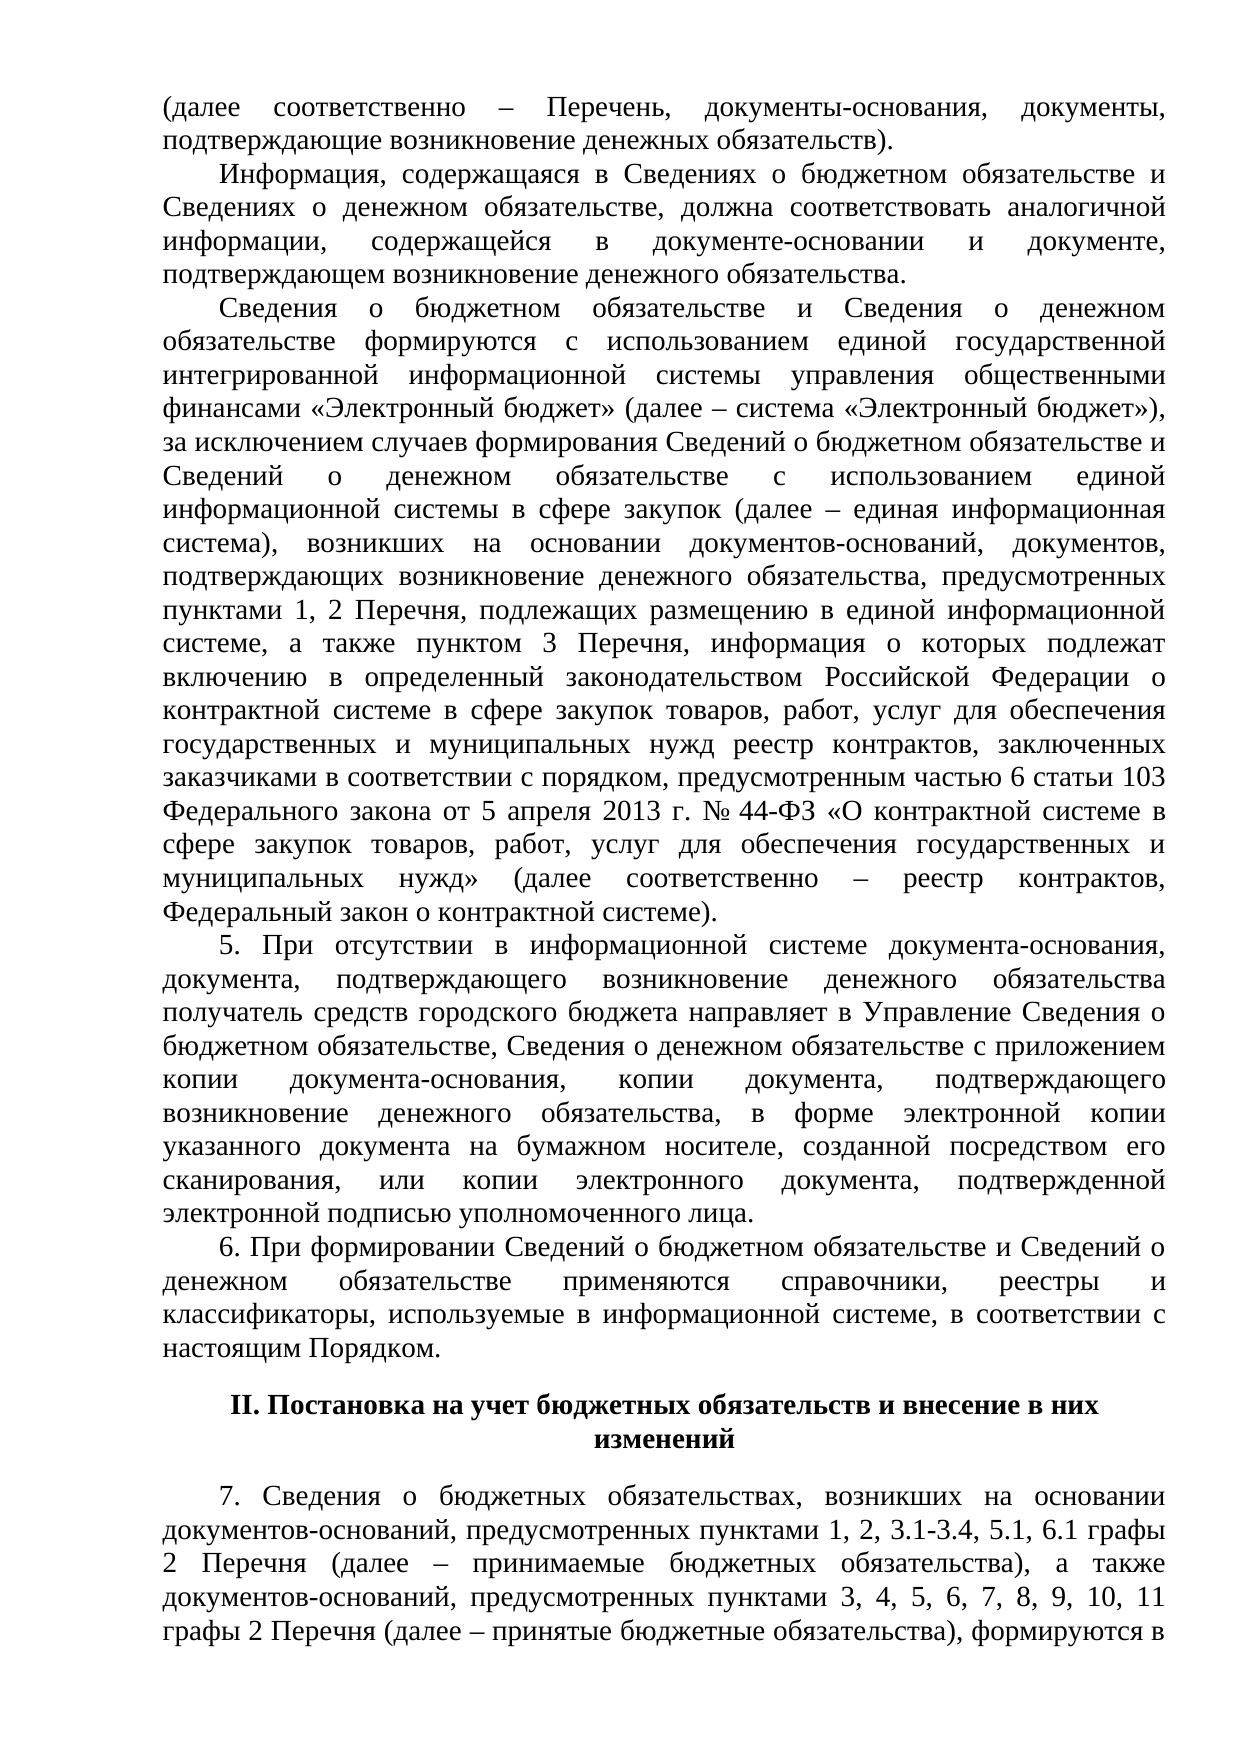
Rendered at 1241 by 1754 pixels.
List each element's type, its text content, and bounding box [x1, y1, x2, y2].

text 5. При отсутствии в информационной системе документа-основания, документа, подтверждающего возникновение денежного обязательства получатель средств городского бюджета направляет в Управление Сведения о бюджетном обязательстве, Сведения о денежном обязательстве с приложением копии документа-основания, копии документа, подтверждающего возникновение денежного обязательства, в форме электронной копии указанного документа на бумажном носителе, созданной посредством его сканирования, или копии электронного документа, подтвержденной электронной подписью уполномоченного лица. [162, 927, 1167, 1229]
text Информация, содержащаяся в Сведениях о бюджетном обязательстве и Сведениях о денежном обязательстве, должна соответствовать аналогичной информации, содержащейся в документе-основании и документе, подтверждающем возникновение денежного обязательства. [162, 156, 1167, 290]
text Сведения о бюджетном обязательстве и Сведения о денежном обязательстве формируются с использованием единой государственной интегрированной информационной системы управления общественными финансами «Электронный бюджет» (далее – система «Электронный бюджет»), за исключением случаев формирования Сведений о бюджетном обязательстве и Сведений о денежном обязательстве с использованием единой информационной системы в сфере закупок (далее – единая информационная система), возникших на основании документов-оснований, документов, подтверждающих возникновение денежного обязательства, предусмотренных пунктами 1, 2 Перечня, подлежащих размещению в единой информационной системе, а также пунктом 3 Перечня, информация о которых подлежат включению в определенный законодательством Российской Федерации о контрактной системе в сфере закупок товаров, работ, услуг для обеспечения государственных и муниципальных нужд реестр контрактов, заключенных заказчиками в соответствии с порядком, предусмотренным частью 6 статьи 103 Федерального закона от 5 апреля 2013 г. № 44-ФЗ «О контрактной системе в сфере закупок товаров, работ, услуг для обеспечения государственных и муниципальных нужд» (далее соответственно – реестр контрактов, Федеральный закон о контрактной системе). [162, 290, 1167, 927]
text 6. При формировании Сведений о бюджетном обязательстве и Сведений о денежном обязательстве применяются справочники, реестры и классификаторы, используемые в информационной системе, в соответствии с настоящим Порядком. [162, 1229, 1167, 1363]
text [162, 1478, 1167, 1646]
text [162, 89, 1167, 156]
title II. Постановка на учет бюджетных обязательств и внесение в них изменений [162, 1387, 1167, 1454]
